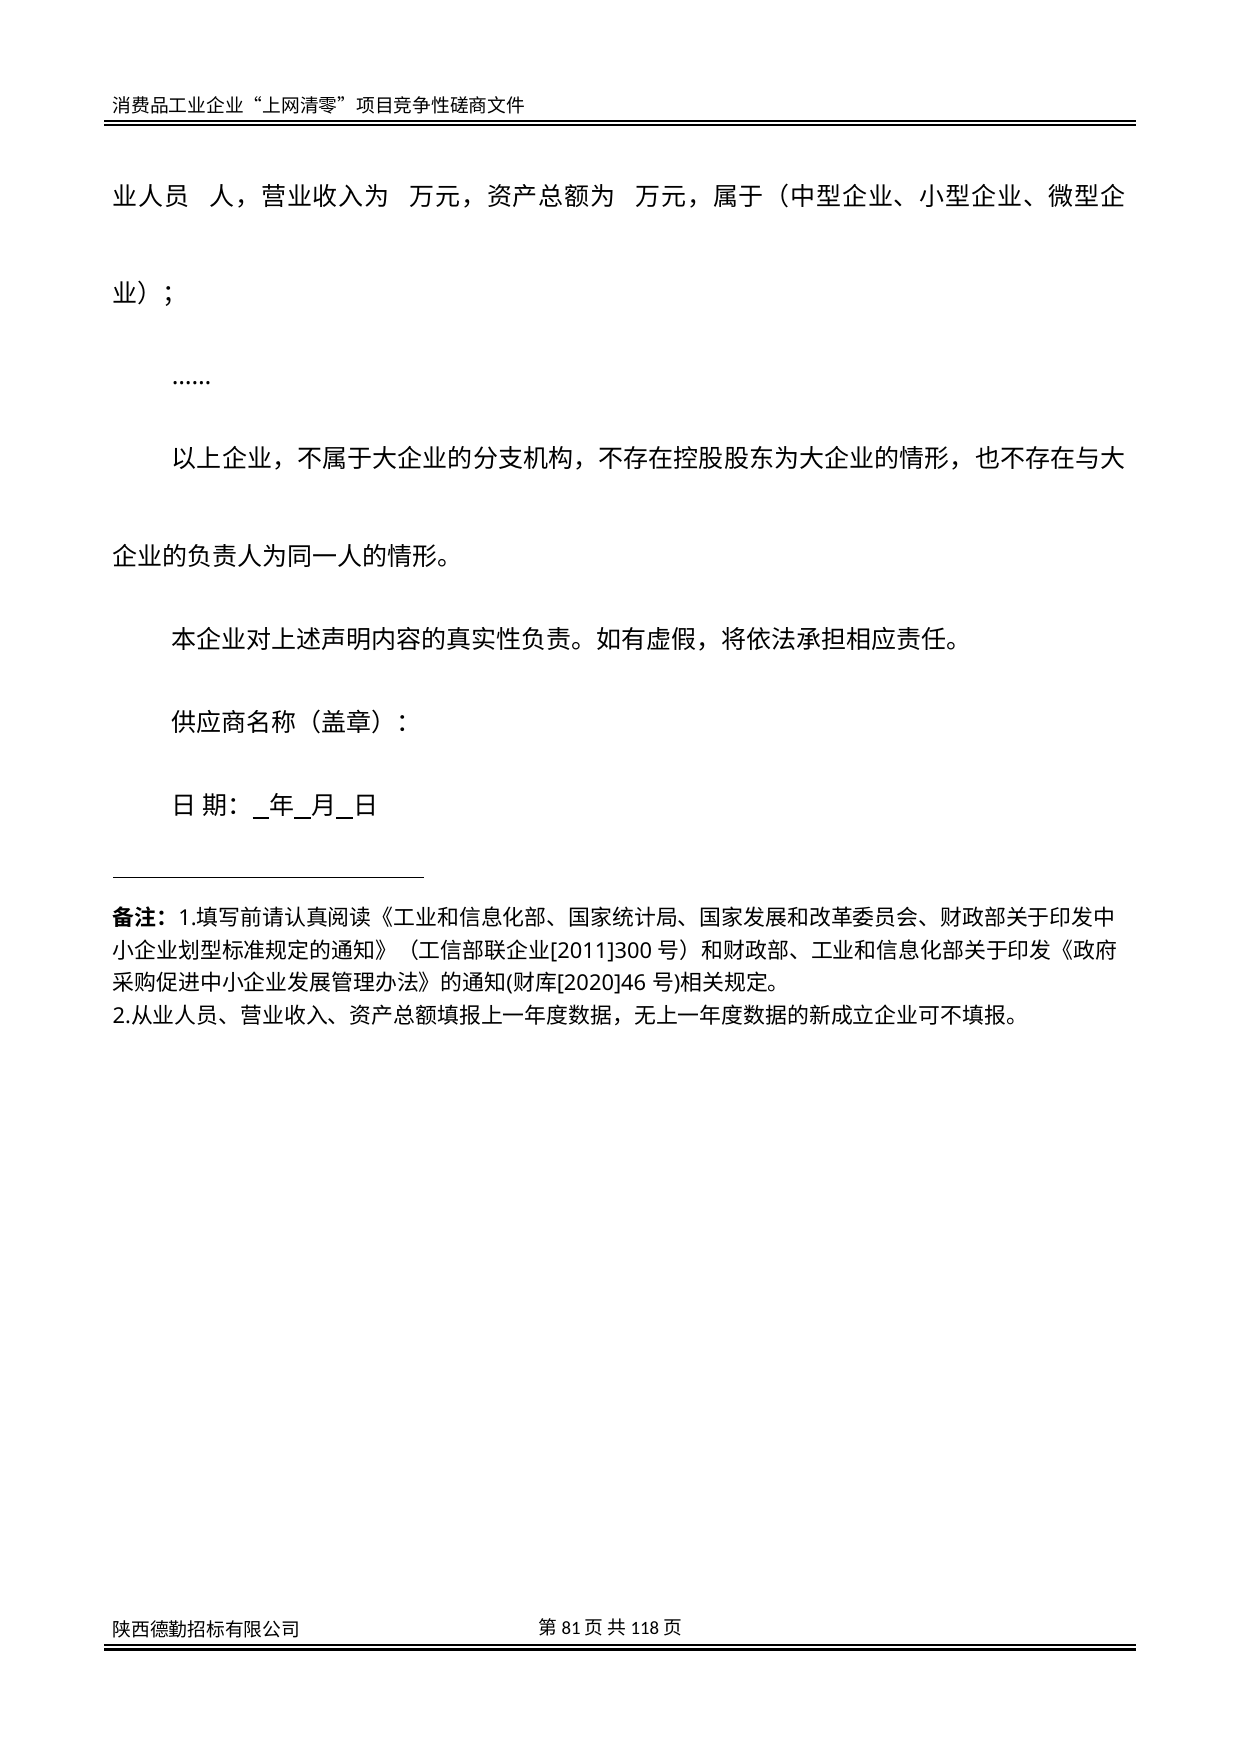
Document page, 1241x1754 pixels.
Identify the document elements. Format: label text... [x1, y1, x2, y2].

text …… [112, 343, 1128, 408]
text 本企业对上述声明内容的真实性负责。如有虚假，将依法承担相应责任。 [112, 605, 1128, 670]
text 以上企业，不属于大企业的分支机构，不存在控股股东为大企业的情形，也不存在与大企业的负责人为同一人的情形。 [112, 424, 1128, 587]
text 2.从业人员、营业收入、资产总额填报上一年度数据，无上一年度数据的新成立企业可不填报。 [112, 997, 1128, 1030]
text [112, 162, 1128, 324]
text 备注：1.填写前请认真阅读《工业和信息化部、国家统计局、国家发展和改革委员会、财政部关于印发中小企业划型标准规定的通知》（工信部联企业[2011]300 号）和财政部、工业和信息化部关于印发《政府采购促进中小企业发展管理办法》的通知(财库[2020]46 号)相关规定。 [112, 900, 1128, 997]
text 日 期： 年 月 日 [112, 771, 1128, 836]
text 供应商名称（盖章）： [112, 688, 1128, 753]
